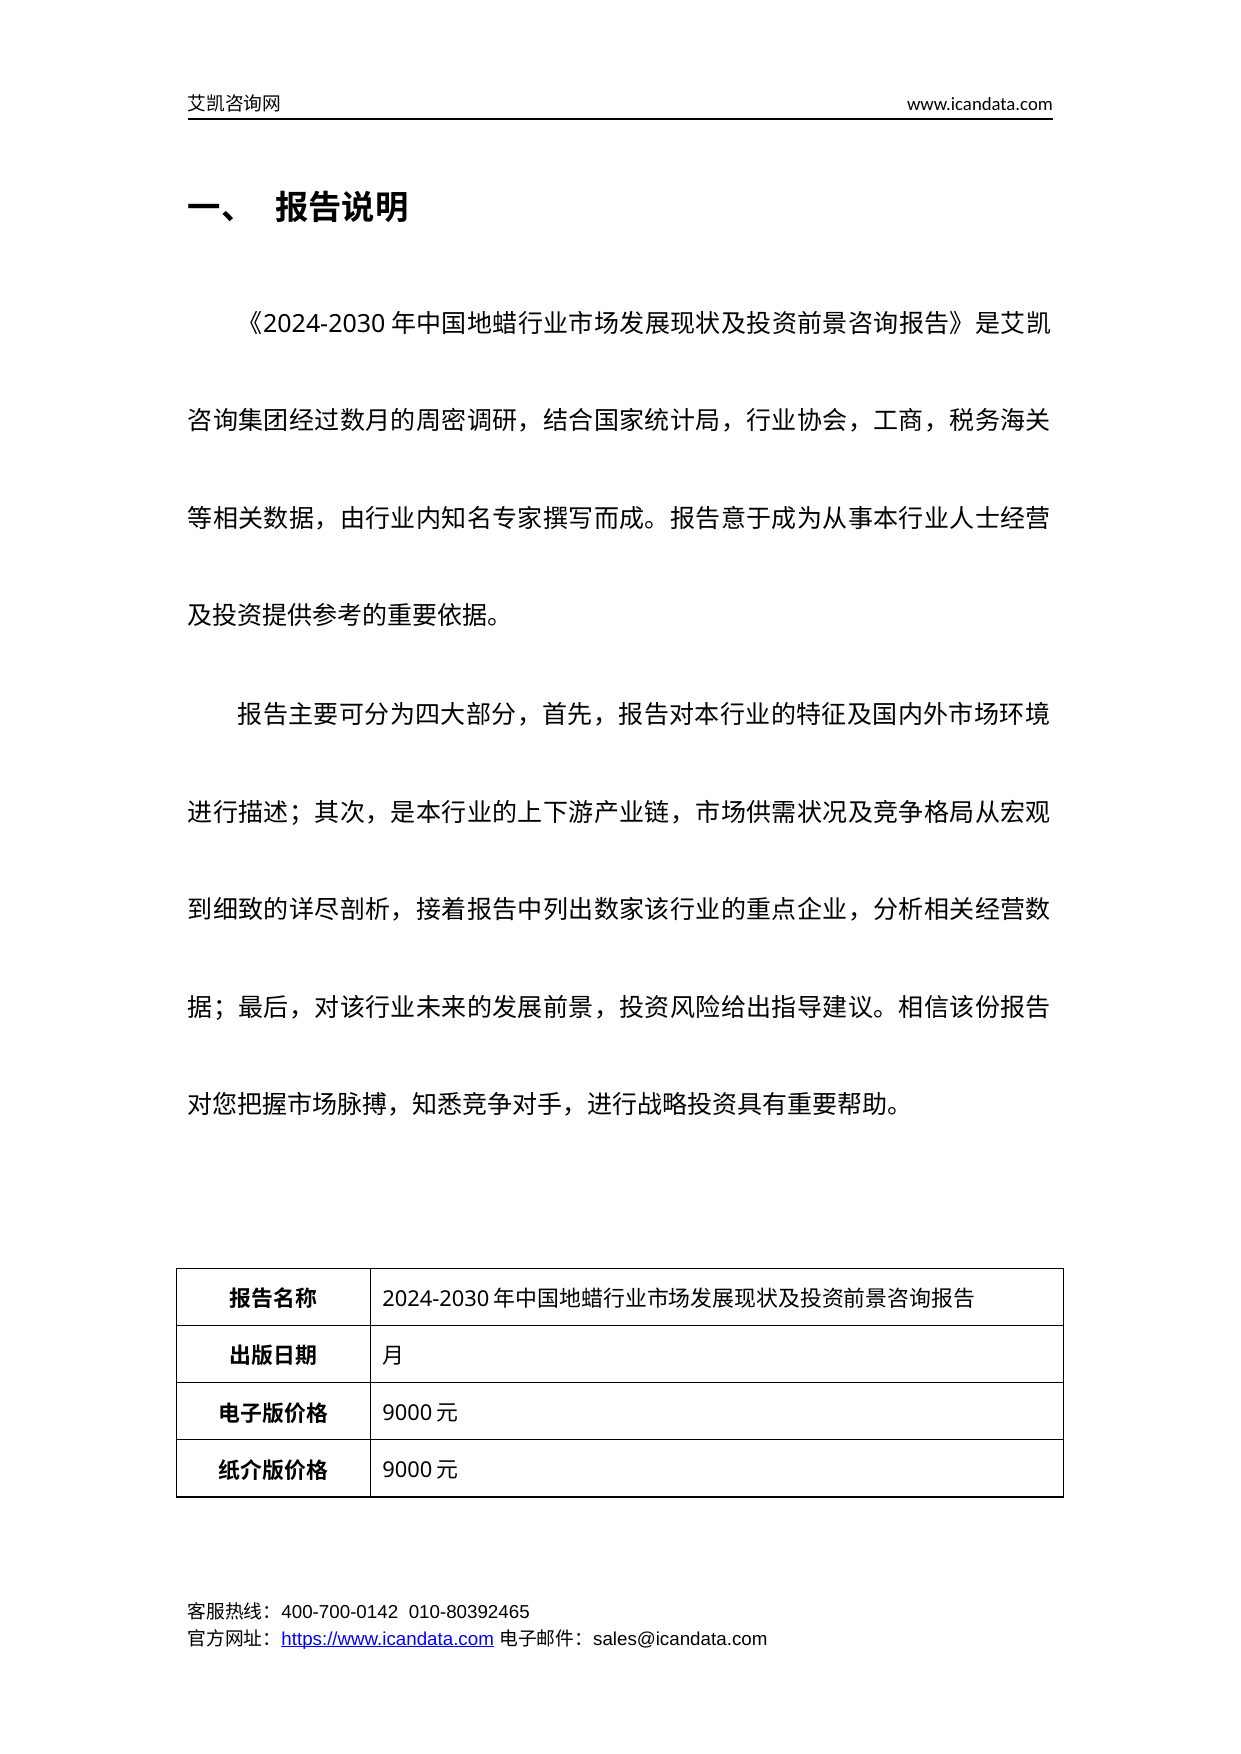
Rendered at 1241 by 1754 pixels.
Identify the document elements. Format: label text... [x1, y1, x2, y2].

table_header 2024-2030年中国地蜡行业市场发展现状及投资前景咨询报告 [371, 1269, 1063, 1325]
subtitle 报告说明 [187, 172, 1053, 237]
table_cell 9000元 [371, 1383, 1063, 1439]
table_cell 纸介版价格 [177, 1440, 370, 1496]
table_cell 9000元 [371, 1440, 1063, 1496]
table_cell 月 [371, 1326, 1063, 1382]
text 报告主要可分为四大部分，首先，报告对本行业的特征及国内外市场环境进行描述；其次，是本行业的上下游产业链，市场供需状况及竞争格局从宏观到细致的详尽剖析，接着报告中列出数家该行业的重点企业，分析相关经营数据；最后，对该行业未来的发展前景，投资风险给出指导建议。相信该份报告对您把握市场脉搏，知悉竞争对手，进行战略投资具有重要帮助。 [187, 681, 1053, 1136]
text 《2024-2030年中国地蜡行业市场发展现状及投资前景咨询报告》是艾凯咨询集团经过数月的周密调研，结合国家统计局，行业协会，工商，税务海关等相关数据，由行业内知名专家撰写而成。报告意于成为从事本行业人士经营及投资提供参考的重要依据。 [187, 289, 1053, 646]
table_cell 电子版价格 [177, 1383, 370, 1439]
table_header 报告名称 [177, 1269, 370, 1325]
table_cell 出版日期 [177, 1326, 370, 1382]
